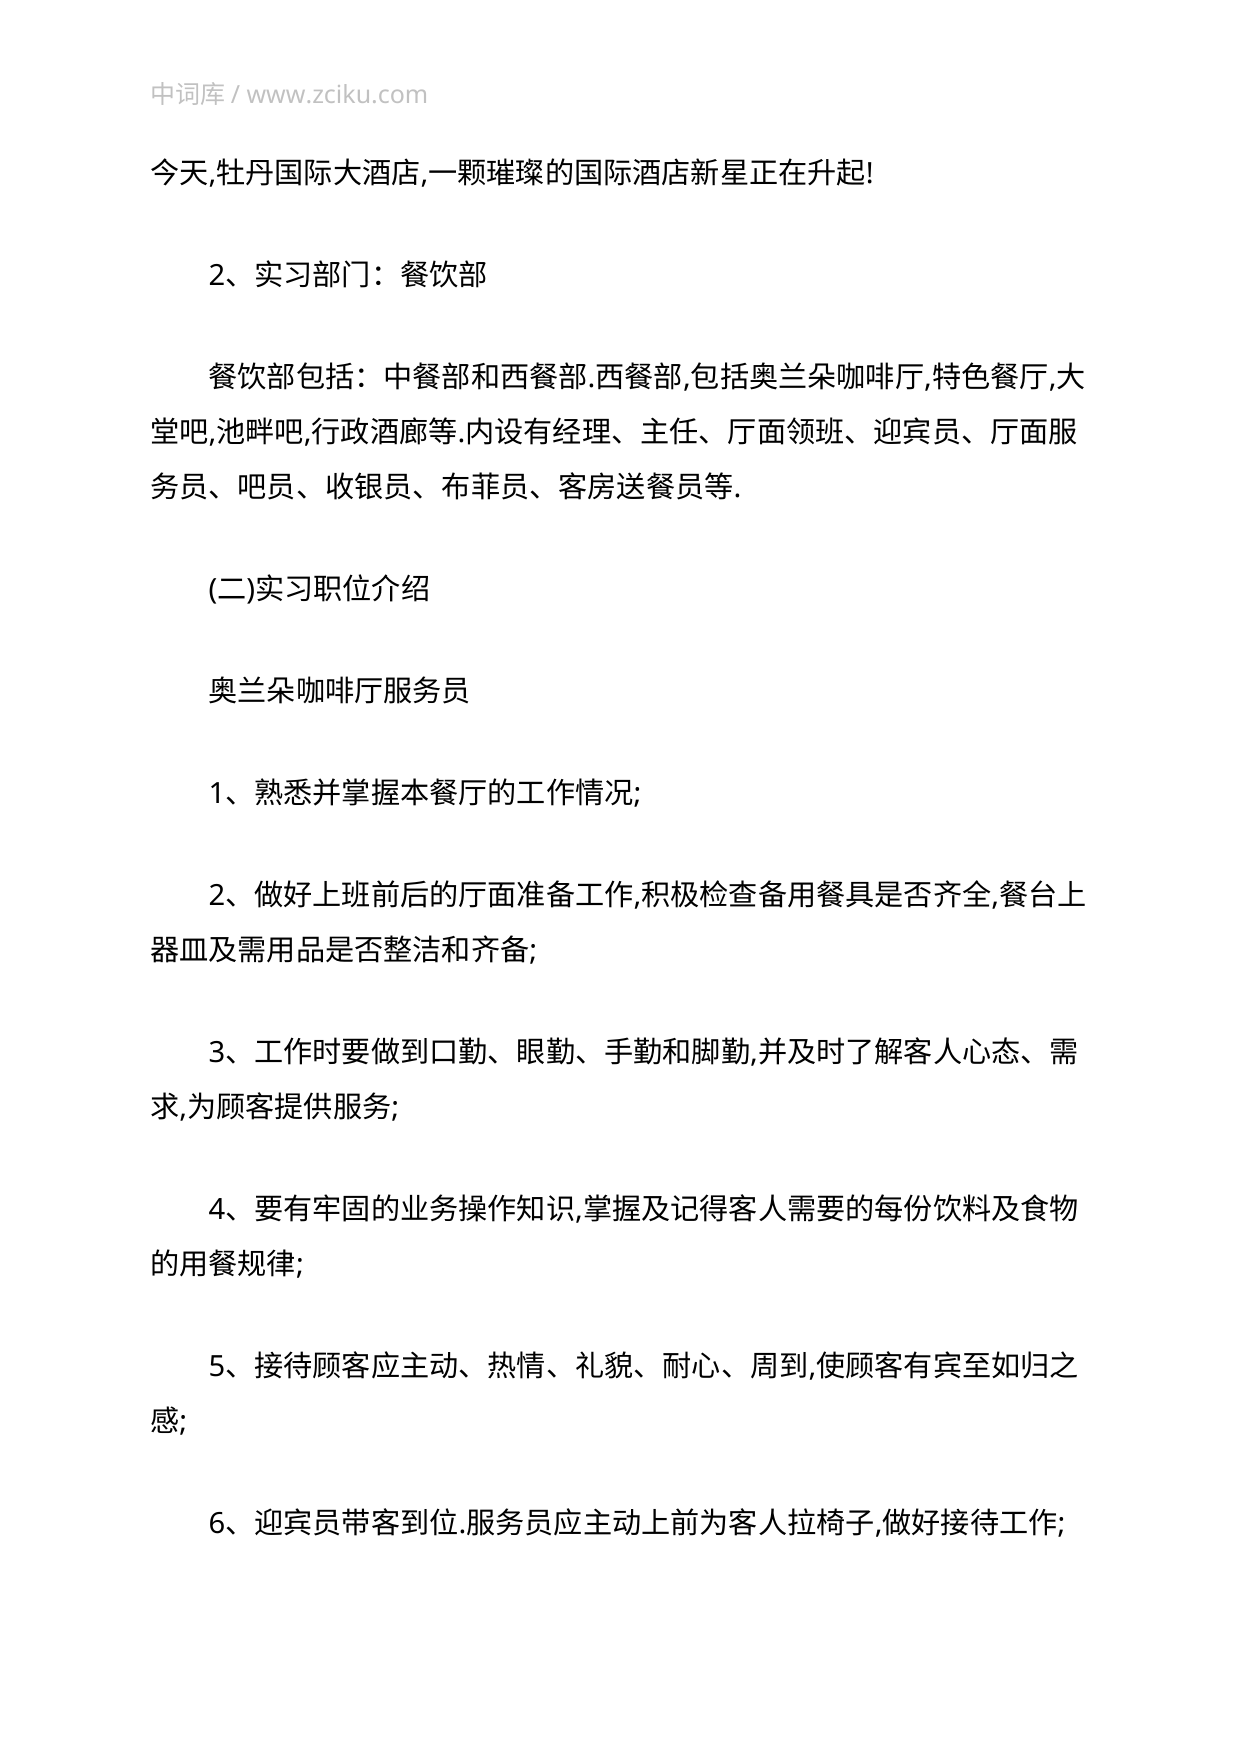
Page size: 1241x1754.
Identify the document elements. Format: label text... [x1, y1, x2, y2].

text 餐饮部包括：中餐部和西餐部.西餐部,包括奥兰朵咖啡厅,特色餐厅,大堂吧,池畔吧,行政酒廊等.内设有经理、主任、厅面领班、迎宾员、厅面服务员、吧员、收银员、布菲员、客房送餐员等. [150, 354, 1090, 506]
text 4、要有牢固的业务操作知识,掌握及记得客人需要的每份饮料及食物的用餐规律; [150, 1186, 1090, 1283]
text 2、实习部门：餐饮部 [150, 252, 1090, 294]
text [150, 150, 1090, 192]
text 5、接待顾客应主动、热情、礼貌、耐心、周到,使顾客有宾至如归之感; [150, 1343, 1090, 1440]
text 2、做好上班前后的厅面准备工作,积极检查备用餐具是否齐全,餐台上器皿及需用品是否整洁和齐备; [150, 872, 1090, 969]
text 6、迎宾员带客到位.服务员应主动上前为客人拉椅子,做好接待工作; [150, 1499, 1090, 1542]
text (二)实习职位介绍 [150, 566, 1090, 608]
text 3、工作时要做到口勤、眼勤、手勤和脚勤,并及时了解客人心态、需求,为顾客提供服务; [150, 1029, 1090, 1126]
text 1、熟悉并掌握本餐厅的工作情况; [150, 770, 1090, 812]
text 奥兰朵咖啡厅服务员 [150, 668, 1090, 710]
